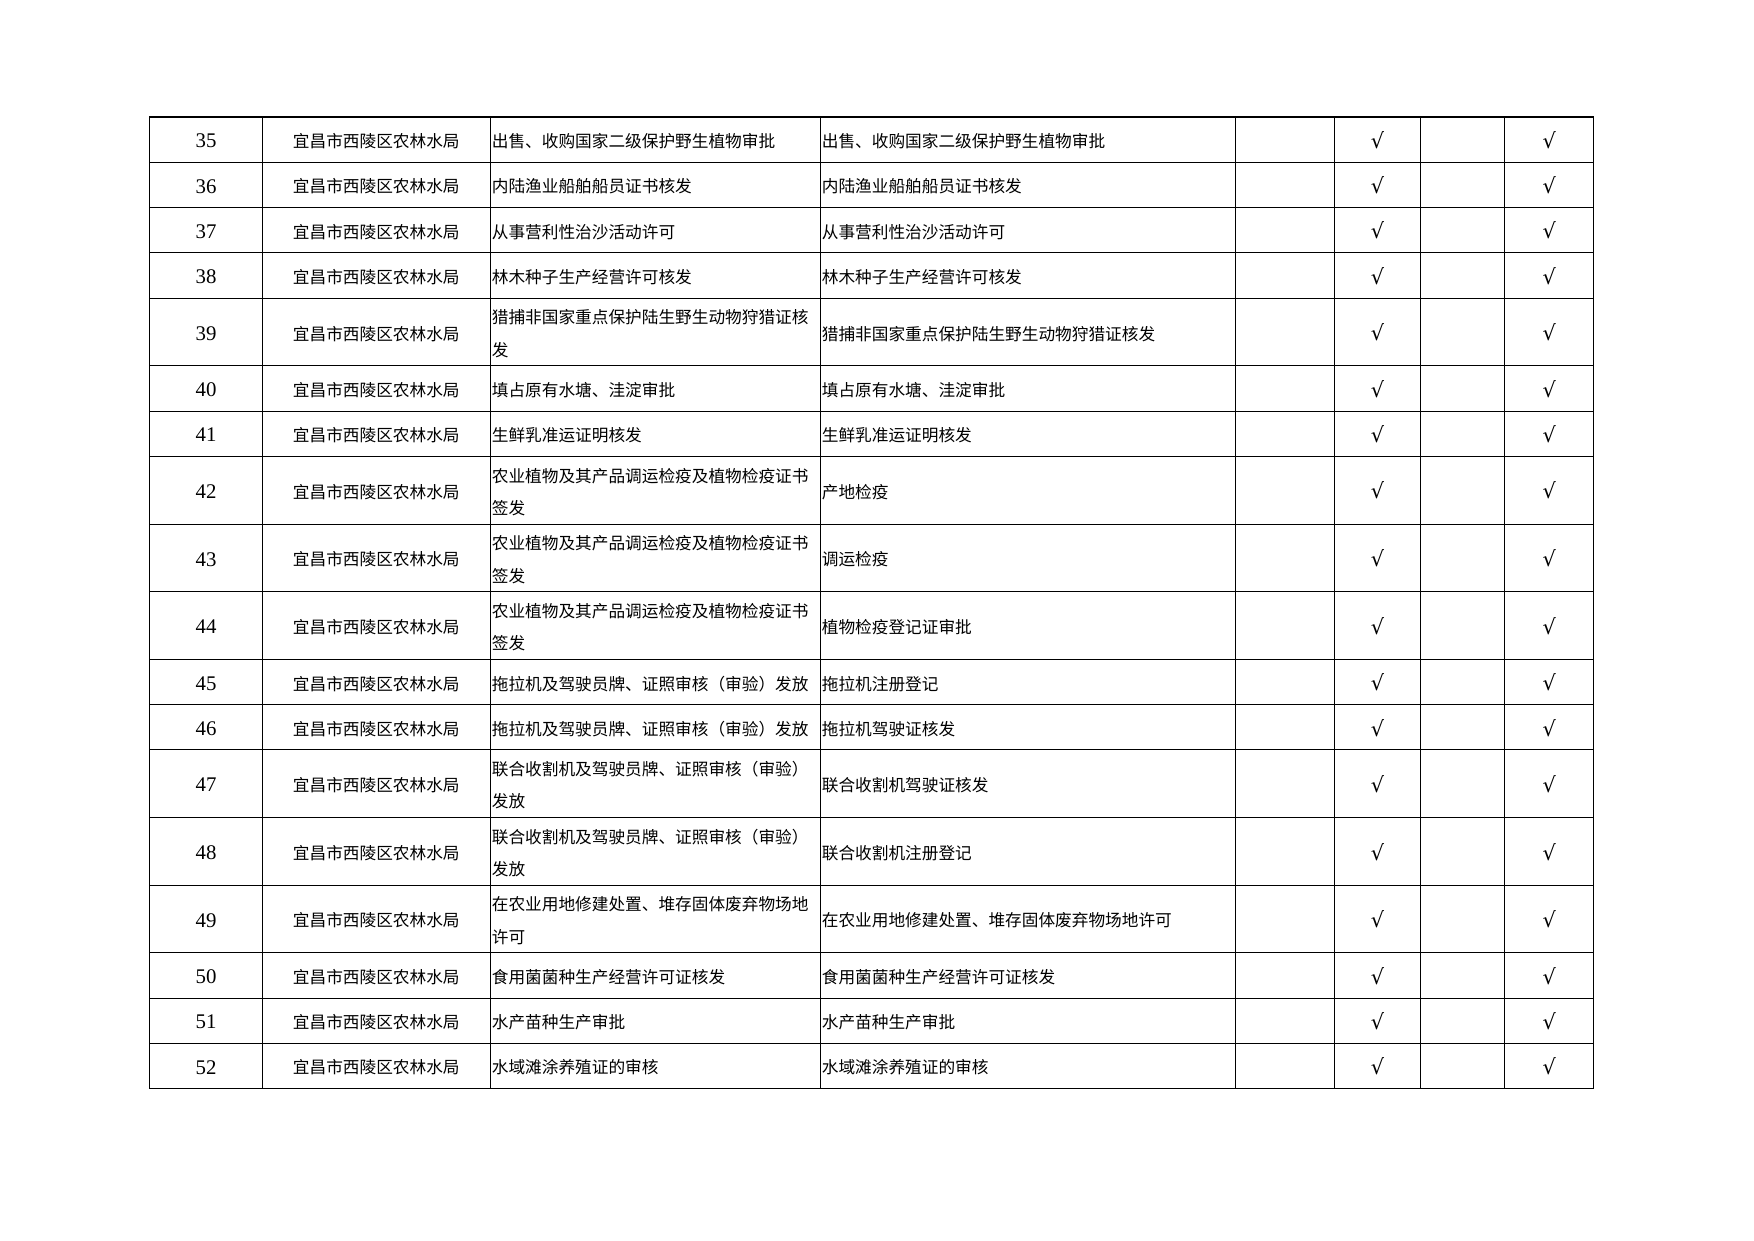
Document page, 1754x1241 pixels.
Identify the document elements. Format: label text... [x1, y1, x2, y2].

table_cell [1421, 163, 1504, 207]
table_cell √ [1335, 660, 1420, 704]
table_cell √ [1505, 366, 1593, 411]
table_cell 在农业用地修建处置、堆存固体废弃物场地许可 [821, 886, 1235, 952]
table_cell 41 [150, 412, 262, 456]
table_cell 宜昌市西陵区农林水局 [263, 953, 490, 997]
table_cell 内陆渔业船舶船员证书核发 [491, 163, 820, 207]
table_cell 拖拉机及驾驶员牌、证照审核（审验）发放 [491, 705, 820, 749]
table_cell 拖拉机注册登记 [821, 660, 1235, 704]
table_cell 43 [150, 525, 262, 591]
table_cell √ [1505, 457, 1593, 523]
table_cell √ [1505, 299, 1593, 365]
table_cell 45 [150, 660, 262, 704]
table_cell [1421, 660, 1504, 704]
table_cell 生鲜乳准运证明核发 [821, 412, 1235, 456]
table_cell 宜昌市西陵区农林水局 [263, 118, 490, 162]
table_cell √ [1505, 163, 1593, 207]
table_cell [1421, 366, 1504, 411]
table_cell 宜昌市西陵区农林水局 [263, 1044, 490, 1088]
table_cell 宜昌市西陵区农林水局 [263, 525, 490, 591]
table_cell √ [1335, 886, 1420, 952]
table_cell 宜昌市西陵区农林水局 [263, 818, 490, 884]
table_cell 37 [150, 208, 262, 252]
table_cell [1236, 999, 1334, 1043]
table_cell √ [1505, 253, 1593, 298]
table_cell √ [1505, 953, 1593, 997]
table_cell √ [1335, 299, 1420, 365]
table_cell [1236, 705, 1334, 749]
table_cell 42 [150, 457, 262, 523]
table_cell [1236, 660, 1334, 704]
table_cell [1236, 886, 1334, 952]
table_cell 宜昌市西陵区农林水局 [263, 705, 490, 749]
table_cell √ [1505, 818, 1593, 884]
table_cell 内陆渔业船舶船员证书核发 [821, 163, 1235, 207]
table_cell 联合收割机注册登记 [821, 818, 1235, 884]
table_cell 拖拉机驾驶证核发 [821, 705, 1235, 749]
table_cell √ [1505, 208, 1593, 252]
table_cell √ [1335, 412, 1420, 456]
table_cell √ [1505, 705, 1593, 749]
table_cell [1421, 953, 1504, 997]
table_cell √ [1335, 750, 1420, 817]
table_cell √ [1335, 366, 1420, 411]
table_cell [1236, 818, 1334, 884]
table_cell √ [1505, 1044, 1593, 1088]
table_cell √ [1335, 525, 1420, 591]
table_cell [1236, 118, 1334, 162]
table_cell 出售、收购国家二级保护野生植物审批 [821, 118, 1235, 162]
table_cell √ [1335, 253, 1420, 298]
table_cell √ [1505, 886, 1593, 952]
table_cell 产地检疫 [821, 457, 1235, 523]
table_cell 出售、收购国家二级保护野生植物审批 [491, 118, 820, 162]
table_cell 宜昌市西陵区农林水局 [263, 163, 490, 207]
table_cell √ [1335, 208, 1420, 252]
table_cell [1421, 412, 1504, 456]
table_cell [1421, 299, 1504, 365]
table_cell [1236, 953, 1334, 997]
table_cell [1236, 457, 1334, 523]
table_cell √ [1505, 592, 1593, 659]
table_cell [1421, 525, 1504, 591]
table_cell 从事营利性治沙活动许可 [491, 208, 820, 252]
table_cell 农业植物及其产品调运检疫及植物检疫证书签发 [491, 525, 820, 591]
table_cell 水域滩涂养殖证的审核 [491, 1044, 820, 1088]
table_cell [1421, 1044, 1504, 1088]
table_cell 水域滩涂养殖证的审核 [821, 1044, 1235, 1088]
table_cell [1236, 1044, 1334, 1088]
table_cell [1236, 750, 1334, 817]
table_cell 猎捕非国家重点保护陆生野生动物狩猎证核发 [821, 299, 1235, 365]
table_cell [1421, 705, 1504, 749]
table_cell [1236, 592, 1334, 659]
table_cell 46 [150, 705, 262, 749]
table_cell [1421, 208, 1504, 252]
table_cell 在农业用地修建处置、堆存固体废弃物场地许可 [491, 886, 820, 952]
table_cell √ [1335, 705, 1420, 749]
table_cell 植物检疫登记证审批 [821, 592, 1235, 659]
table_cell [1236, 366, 1334, 411]
table_cell 猎捕非国家重点保护陆生野生动物狩猎证核发 [491, 299, 820, 365]
table_cell 宜昌市西陵区农林水局 [263, 592, 490, 659]
table_cell [1236, 412, 1334, 456]
table_cell 35 [150, 118, 262, 162]
table_cell [1236, 253, 1334, 298]
table_cell 宜昌市西陵区农林水局 [263, 366, 490, 411]
table_cell 水产苗种生产审批 [491, 999, 820, 1043]
table_cell [1236, 299, 1334, 365]
table_cell 林木种子生产经营许可核发 [821, 253, 1235, 298]
table_cell 宜昌市西陵区农林水局 [263, 299, 490, 365]
table_cell 拖拉机及驾驶员牌、证照审核（审验）发放 [491, 660, 820, 704]
table_cell 填占原有水塘、洼淀审批 [491, 366, 820, 411]
table_cell 水产苗种生产审批 [821, 999, 1235, 1043]
table_cell [1236, 525, 1334, 591]
table_cell √ [1505, 999, 1593, 1043]
table_cell 林木种子生产经营许可核发 [491, 253, 820, 298]
table_cell 宜昌市西陵区农林水局 [263, 457, 490, 523]
table_cell 联合收割机驾驶证核发 [821, 750, 1235, 817]
table_cell √ [1335, 999, 1420, 1043]
table_cell √ [1505, 412, 1593, 456]
table_cell √ [1335, 953, 1420, 997]
table_cell 宜昌市西陵区农林水局 [263, 208, 490, 252]
table_cell 宜昌市西陵区农林水局 [263, 412, 490, 456]
table_cell 宜昌市西陵区农林水局 [263, 660, 490, 704]
table_cell 51 [150, 999, 262, 1043]
table_cell 52 [150, 1044, 262, 1088]
table_cell [1421, 886, 1504, 952]
table_cell 宜昌市西陵区农林水局 [263, 886, 490, 952]
table_cell 宜昌市西陵区农林水局 [263, 999, 490, 1043]
table_cell √ [1335, 457, 1420, 523]
table_cell 农业植物及其产品调运检疫及植物检疫证书签发 [491, 457, 820, 523]
table_cell √ [1335, 818, 1420, 884]
table_cell √ [1335, 163, 1420, 207]
table_cell [1421, 592, 1504, 659]
table_cell [1421, 118, 1504, 162]
table_cell √ [1505, 525, 1593, 591]
table_cell 填占原有水塘、洼淀审批 [821, 366, 1235, 411]
table_cell √ [1505, 118, 1593, 162]
table_cell 食用菌菌种生产经营许可证核发 [491, 953, 820, 997]
table_cell [1421, 253, 1504, 298]
table_cell [1421, 818, 1504, 884]
table_cell √ [1505, 750, 1593, 817]
table_cell 36 [150, 163, 262, 207]
table_cell 49 [150, 886, 262, 952]
table_cell 40 [150, 366, 262, 411]
table_cell 47 [150, 750, 262, 817]
table_cell 48 [150, 818, 262, 884]
table_cell 联合收割机及驾驶员牌、证照审核（审验）发放 [491, 818, 820, 884]
table_cell [1236, 208, 1334, 252]
table_cell √ [1335, 592, 1420, 659]
table_cell 50 [150, 953, 262, 997]
table_cell 宜昌市西陵区农林水局 [263, 750, 490, 817]
table_cell √ [1505, 660, 1593, 704]
table_cell [1421, 999, 1504, 1043]
table_cell 39 [150, 299, 262, 365]
table_cell [1421, 457, 1504, 523]
table_cell [1421, 750, 1504, 817]
table_cell √ [1335, 1044, 1420, 1088]
table_cell 38 [150, 253, 262, 298]
table_cell 生鲜乳准运证明核发 [491, 412, 820, 456]
table_cell 联合收割机及驾驶员牌、证照审核（审验）发放 [491, 750, 820, 817]
table_cell 宜昌市西陵区农林水局 [263, 253, 490, 298]
table_cell 食用菌菌种生产经营许可证核发 [821, 953, 1235, 997]
table_cell 农业植物及其产品调运检疫及植物检疫证书签发 [491, 592, 820, 659]
table_cell 44 [150, 592, 262, 659]
table_cell 调运检疫 [821, 525, 1235, 591]
table_cell [1236, 163, 1334, 207]
table_cell 从事营利性治沙活动许可 [821, 208, 1235, 252]
table_cell √ [1335, 118, 1420, 162]
